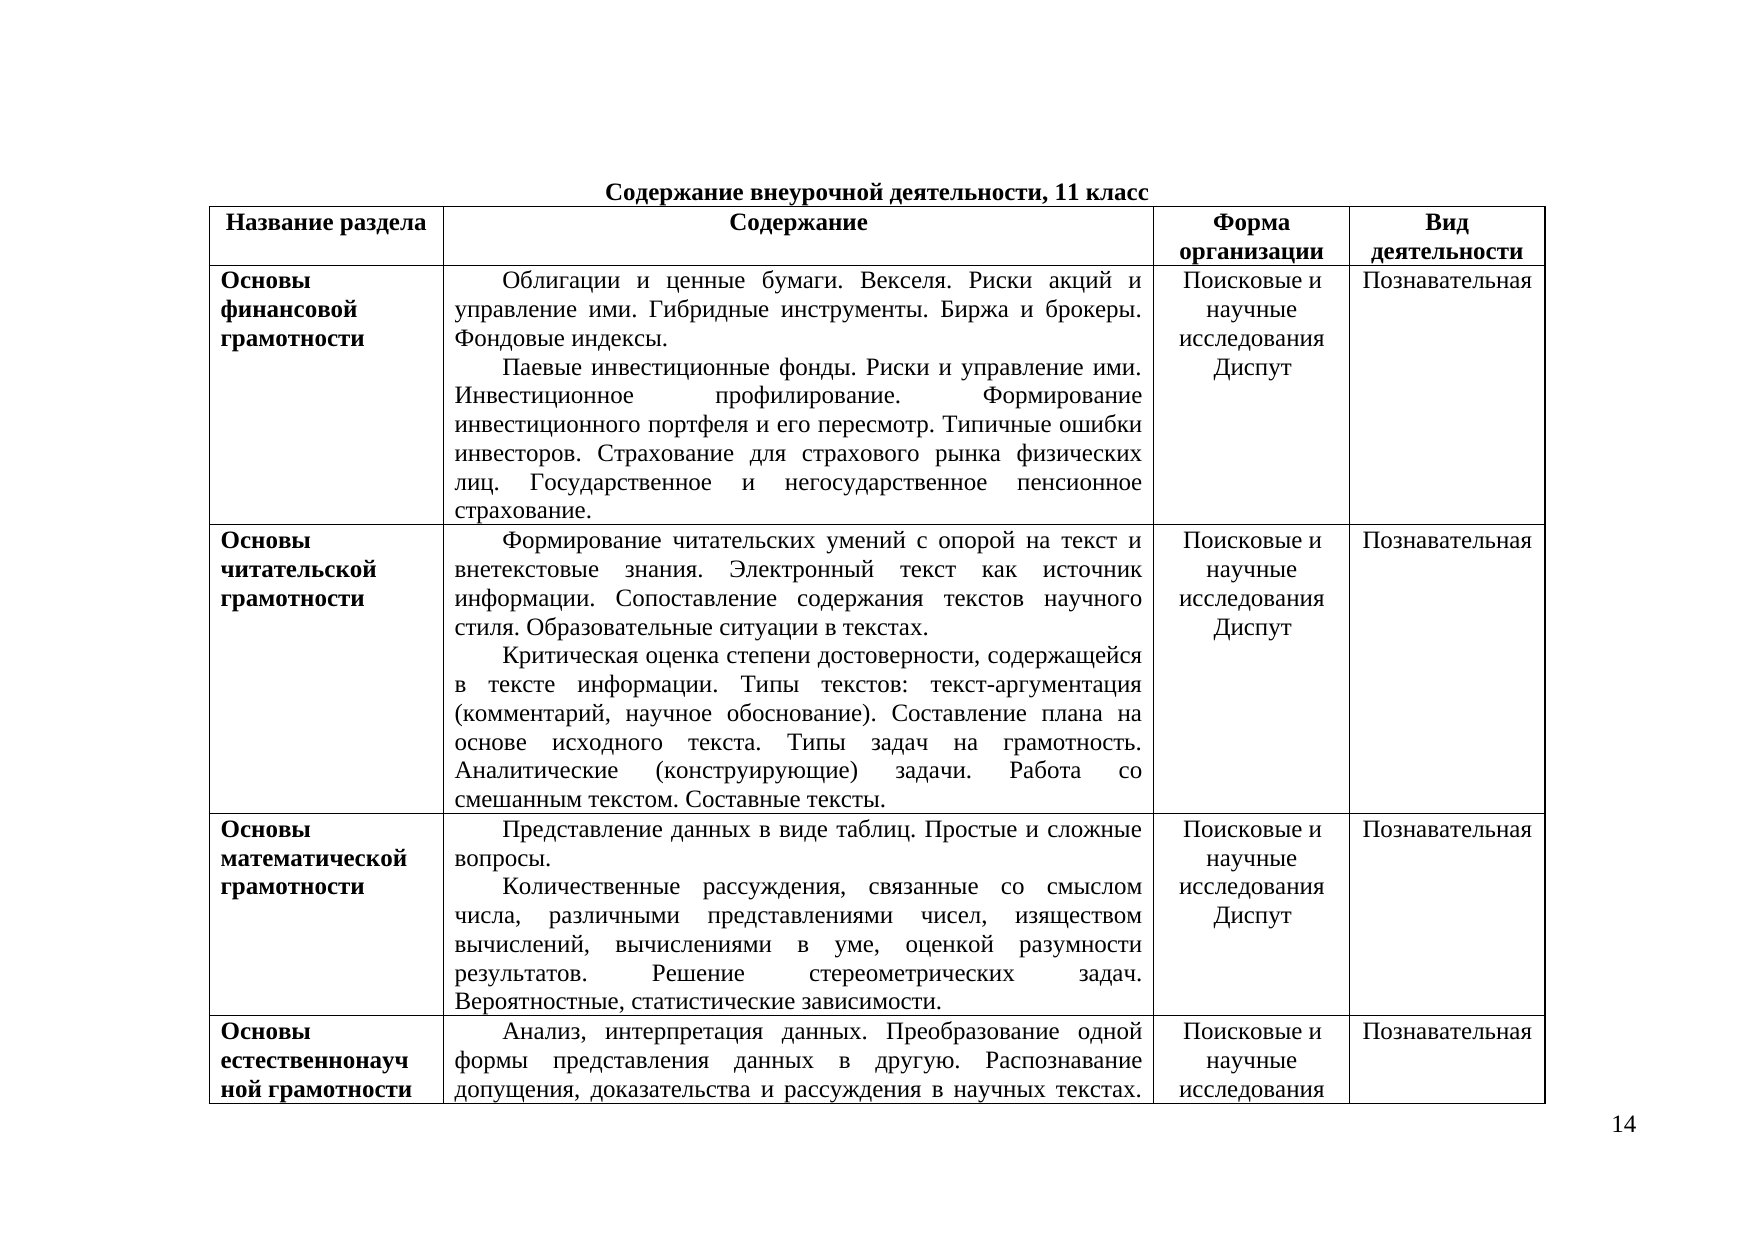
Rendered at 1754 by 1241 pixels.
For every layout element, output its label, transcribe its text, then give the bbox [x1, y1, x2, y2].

table_cell Основы финансовой грамотности [210, 266, 443, 524]
text Содержание внеурочной деятельности, 11 класс [118, 177, 1636, 206]
table_header Название раздела [210, 207, 443, 264]
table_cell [1154, 1016, 1349, 1102]
table_cell Познавательная [1350, 525, 1544, 813]
table_cell Поисковые и научные исследования Диспут [1154, 525, 1349, 813]
table_cell Облигации и ценные бумаги. Векселя. Риски акций и управление ими. Гибридные инструменты. Биржа и брокеры. Фондовые индексы. Паевые инвестиционные фонды. Риски и управление ими. Инвестиционное профилирование. Формирование инвестиционного портфеля и его пересмотр. Типичные ошибки инвесторов. Страхование для страхового рынка физических лиц. Государственное и негосударственное пенсионное страхование. [444, 266, 1153, 524]
table_cell Представление данных в виде таблиц. Простые и сложные вопросы. Количественные рассуждения, связанные со смыслом числа, различными представлениями чисел, изяществом вычислений, вычислениями в уме, оценкой разумности результатов. Решение стереометрических задач. Вероятностные, статистические зависимости. [444, 814, 1153, 1015]
table_cell Познавательная [1350, 266, 1544, 524]
table_cell Познавательная [1350, 1016, 1544, 1102]
table_header Вид деятельности [1350, 207, 1544, 264]
table_header Форма организации [1154, 207, 1349, 264]
table_cell Основы математической грамотности [210, 814, 443, 1015]
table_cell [444, 1016, 1153, 1102]
table_cell Формирование читательских умений с опорой на текст и внетекстовые знания. Электронный текст как источник информации. Сопоставление содержания текстов научного стиля. Образовательные ситуации в текстах. Критическая оценка степени достоверности, содержащейся в тексте информации. Типы текстов: текст-аргументация (комментарий, научное обоснование). Составление плана на основе исходного текста. Типы задач на грамотность. Аналитические (конструирующие) задачи. Работа со смешанным текстом. Составные тексты. [444, 525, 1153, 813]
table_cell Поисковые и научные исследования Диспут [1154, 814, 1349, 1015]
table_cell Поисковые и научные исследования Диспут [1154, 266, 1349, 524]
table_header Содержание [444, 207, 1153, 264]
table_cell Основы читательской грамотности [210, 525, 443, 813]
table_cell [210, 1016, 443, 1102]
table_cell Познавательная [1350, 814, 1544, 1015]
